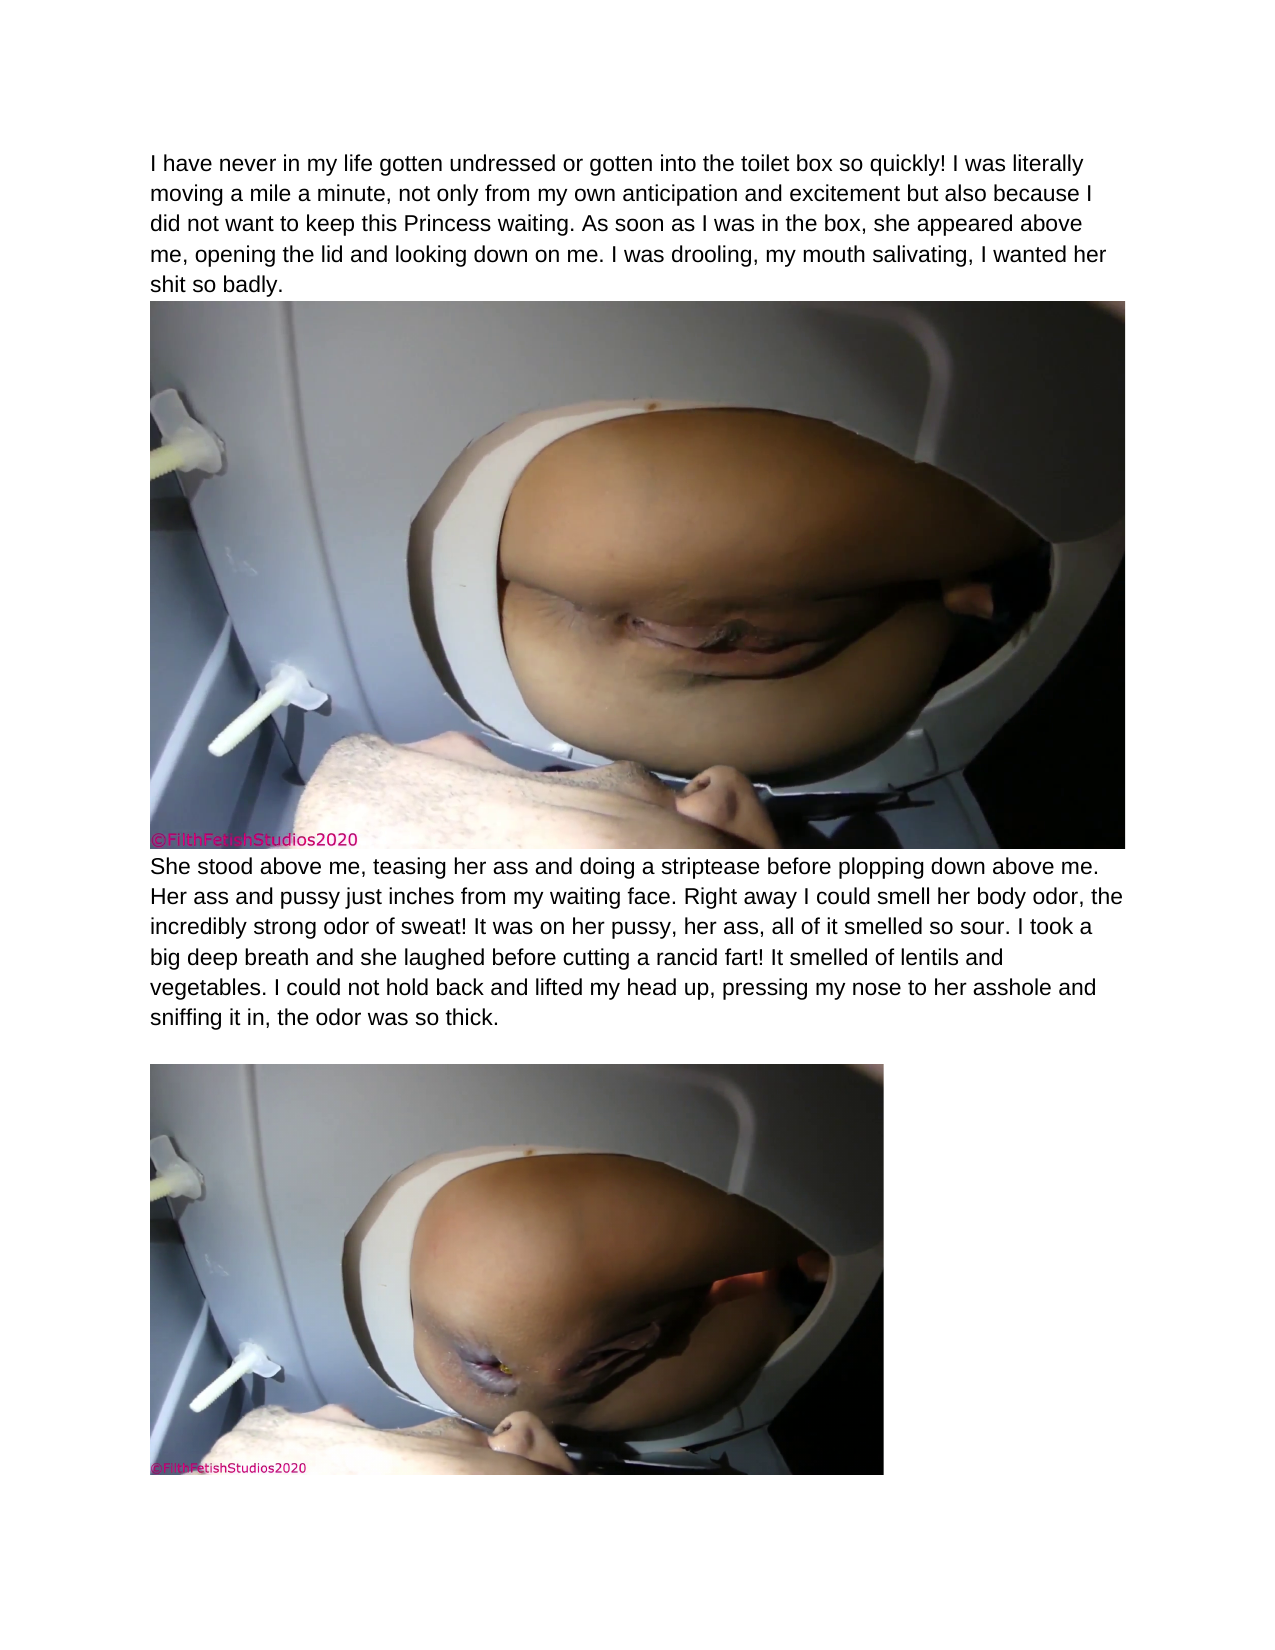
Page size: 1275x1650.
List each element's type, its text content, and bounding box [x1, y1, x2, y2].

text I have never in my life gotten undressed or gotten into the toilet box so quickly! I was literally moving a mile a minute, not only from my own anticipation and excitement but also because I did not want to keep this Princess waiting. As soon as I was in the box, she appeared above me, opening the lid and looking down on me. I was drooling, my mouth salivating, I wanted her shit so badly. [150, 150, 1125, 297]
picture [150, 301, 1125, 849]
picture [150, 1064, 884, 1475]
text She stood above me, teasing her ass and doing a striptease before plopping down above me. Her ass and pussy just inches from my waiting face. Right away I could smell her body odor, the incredibly strong odor of sweat! It was on her pussy, her ass, all of it smelled so sour. I took a big deep breath and she laughed before cutting a rancid fart! It smelled of lentils and vegetables. I could not hold back and lifted my head up, pressing my nose to her asshole and sniffing it in, the odor was so thick. [150, 853, 1125, 1030]
